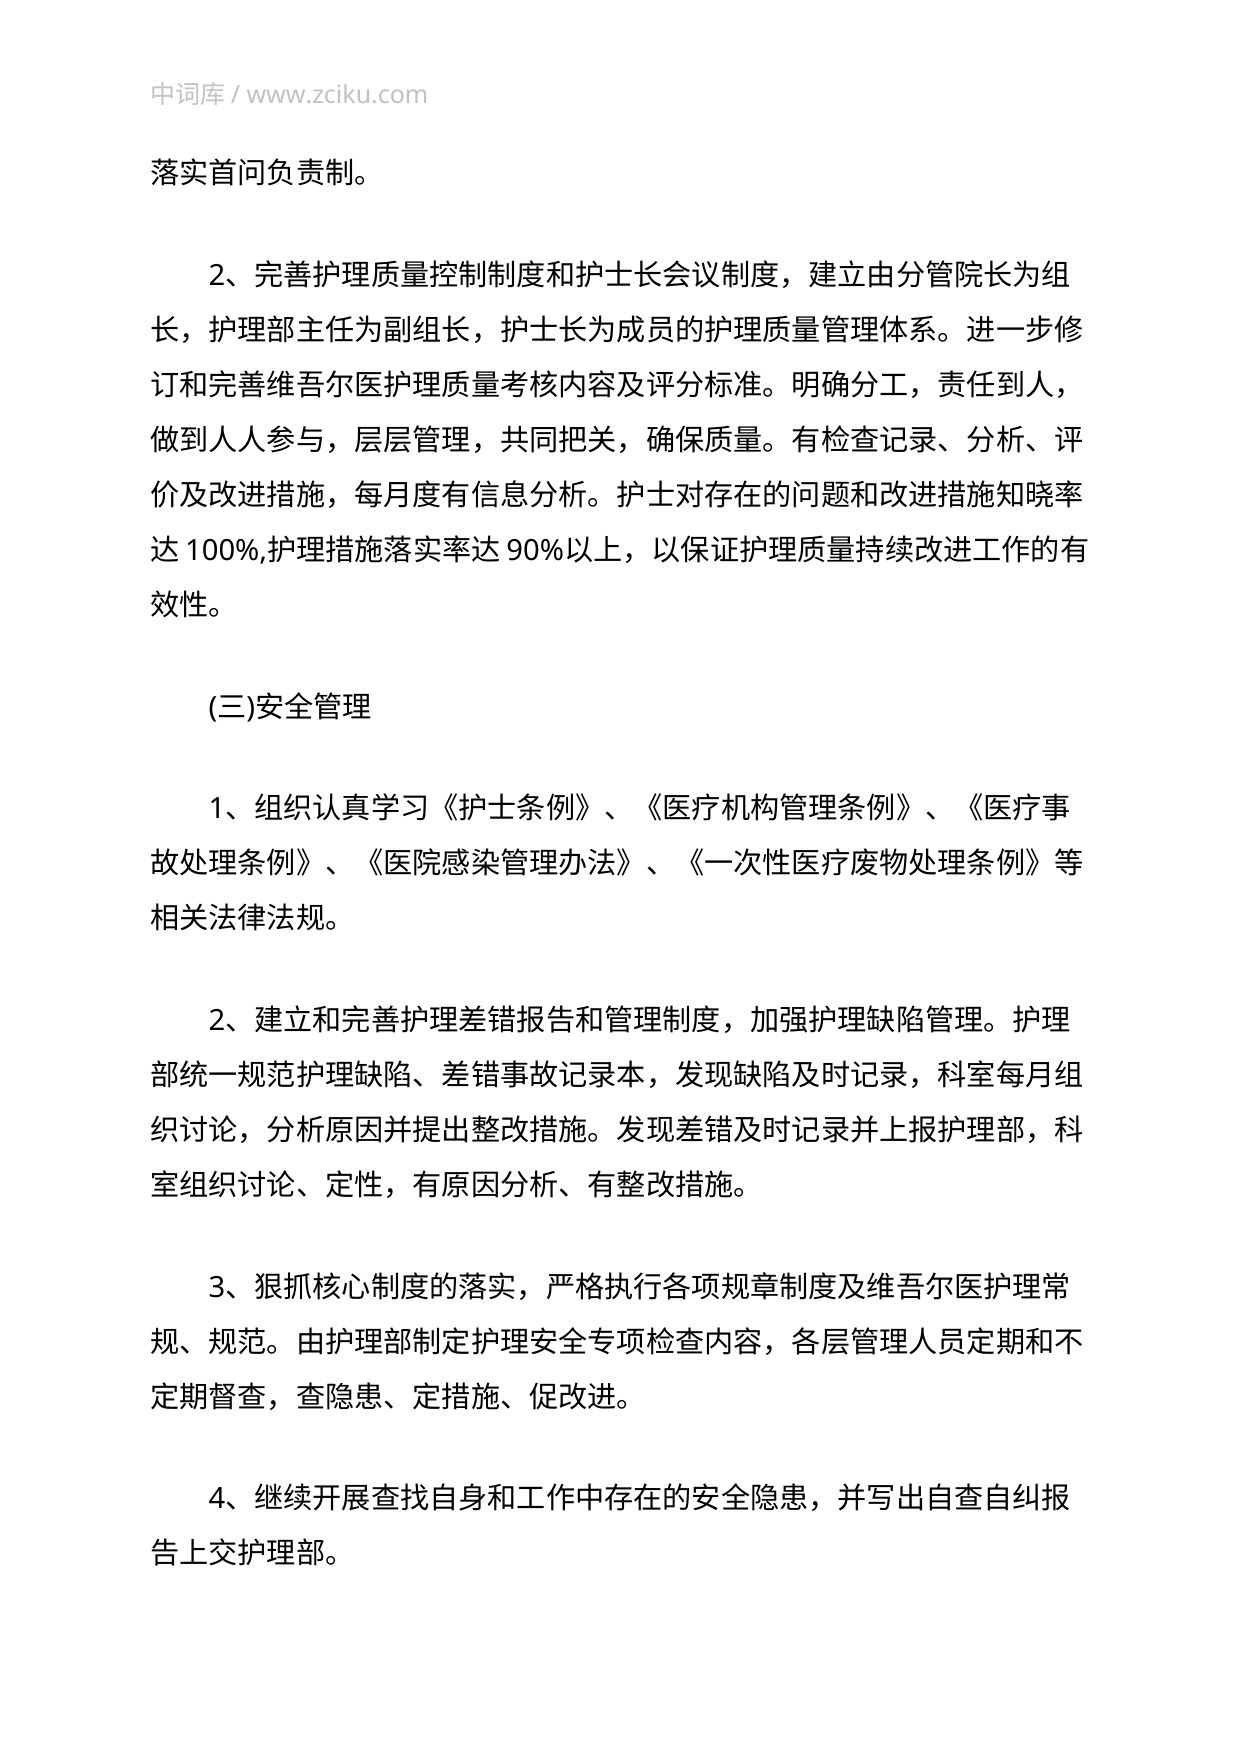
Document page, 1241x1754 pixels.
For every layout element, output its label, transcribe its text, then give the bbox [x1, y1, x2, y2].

text 2、完善护理质量控制制度和护士长会议制度，建立由分管院长为组长，护理部主任为副组长，护士长为成员的护理质量管理体系。进一步修订和完善维吾尔医护理质量考核内容及评分标准。明确分工，责任到人，做到人人参与，层层管理，共同把关，确保质量。有检查记录、分析、评价及改进措施，每月度有信息分析。护士对存在的问题和改进措施知晓率达100%,护理措施落实率达90%以上，以保证护理质量持续改进工作的有效性。 [150, 252, 1090, 624]
text (三)安全管理 [150, 683, 1090, 726]
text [150, 150, 1090, 192]
text 4、继续开展查找自身和工作中存在的安全隐患，并写出自查自纠报告上交护理部。 [150, 1475, 1090, 1572]
text 1、组织认真学习《护士条例》、《医疗机构管理条例》、《医疗事故处理条例》、《医院感染管理办法》、《一次性医疗废物处理条例》等相关法律法规。 [150, 785, 1090, 937]
text 3、狠抓核心制度的落实，严格执行各项规章制度及维吾尔医护理常规、规范。由护理部制定护理安全专项检查内容，各层管理人员定期和不定期督查，查隐患、定措施、促改进。 [150, 1263, 1090, 1416]
text 2、建立和完善护理差错报告和管理制度，加强护理缺陷管理。护理部统一规范护理缺陷、差错事故记录本，发现缺陷及时记录，科室每月组织讨论，分析原因并提出整改措施。发现差错及时记录并上报护理部，科室组织讨论、定性，有原因分析、有整改措施。 [150, 997, 1090, 1204]
